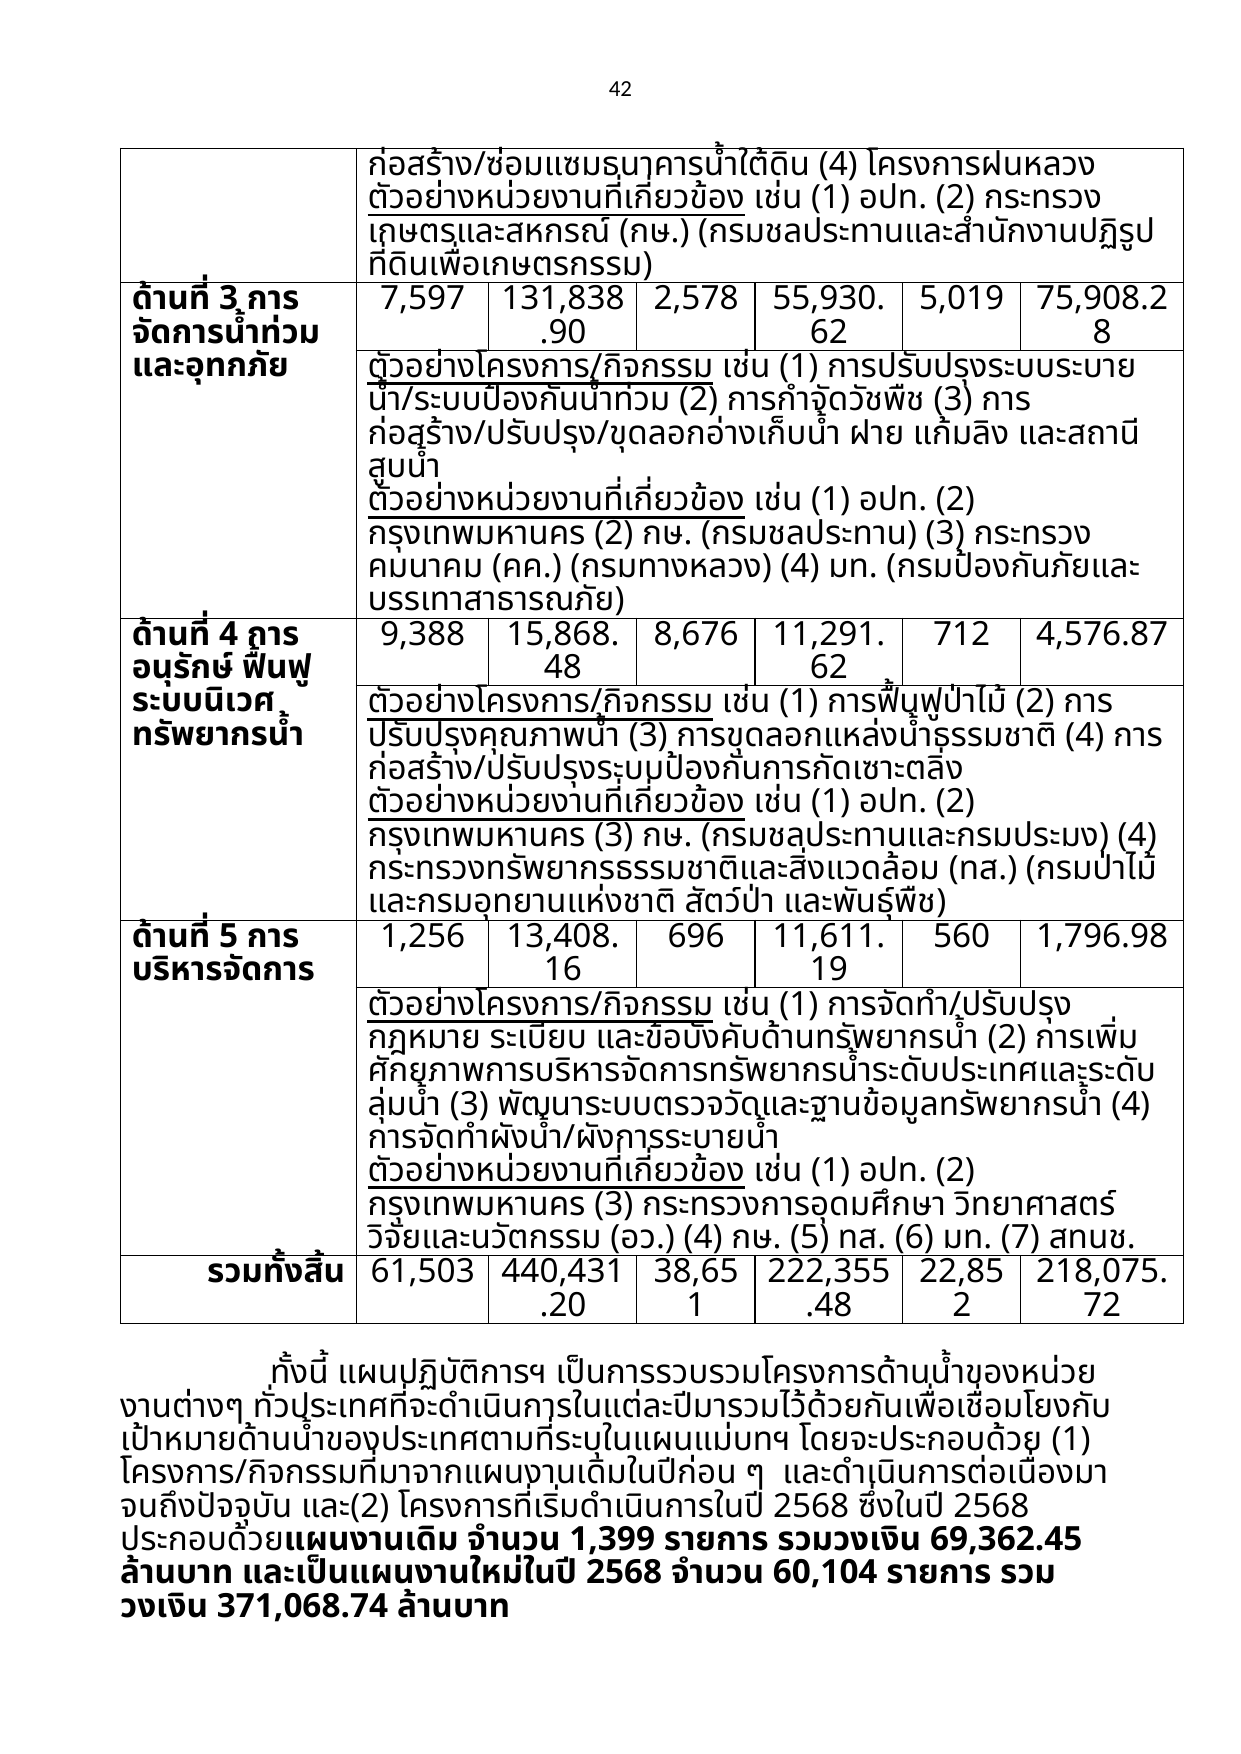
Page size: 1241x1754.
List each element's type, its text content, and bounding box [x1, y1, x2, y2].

table_cell 61,503 [357, 1256, 488, 1323]
table_cell 11,611.19 [756, 921, 902, 987]
table_cell 55,930.62 [756, 283, 902, 350]
table_cell 1,256 [357, 921, 488, 987]
table_cell 222,355.48 [756, 1256, 902, 1323]
table_cell 11,291.62 [756, 619, 902, 685]
table_cell 7,597 [357, 283, 488, 350]
table_cell 38,651 [637, 1256, 754, 1323]
table_cell 15,868.48 [489, 619, 636, 685]
table_cell 2,578 [637, 283, 754, 350]
table_cell ตัวอย่างโครงการ/กิจกรรม เช่น (1) การปรับปรุงระบบระบายน้ำ/ระบบป้องกันน้ำท่วม (2) การกำจัดวัชพืช (3) การก่อสร้าง/ปรับปรุง/ขุดลอกอ่างเก็บน้ำ ฝาย แก้มลิง และสถานีสูบน้ำ ตัวอย่างหน่วยงานที่เกี่ยวข้อง เช่น (1) อปท. (2) กรุงเทพมหานคร (2) กษ. (กรมชลประทาน) (3) กระทรวงคมนาคม (คค.) (กรมทางหลวง) (4) มท. (กรมป้องกันภัยและบรรเทาสาธารณภัย) [357, 351, 1183, 617]
table_cell ด้านที่ 4 การอนุรักษ์ ฟื้นฟูระบบนิเวศ ทรัพยากรน้ำ [121, 619, 356, 919]
table_cell 22,852 [903, 1256, 1020, 1323]
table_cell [357, 149, 1183, 282]
table_cell ด้านที่ 3 การจัดการน้ำท่วมและอุทกภัย [121, 283, 356, 617]
table_cell รวมทั้งสิ้น [121, 1256, 356, 1323]
table_cell 9,388 [357, 619, 488, 685]
table_cell 712 [903, 619, 1020, 685]
table_cell ด้านที่ 5 การบริหารจัดการ [121, 921, 356, 1255]
table_cell 440,431.20 [489, 1256, 636, 1323]
table_cell ตัวอย่างโครงการ/กิจกรรม เช่น (1) การฟื้นฟูป่าไม้ (2) การปรับปรุงคุณภาพน้ำ (3) การขุดลอกแหล่งน้ำธรรมชาติ (4) การก่อสร้าง/ปรับปรุงระบบป้องกันการกัดเซาะตลิ่ง ตัวอย่างหน่วยงานที่เกี่ยวข้อง เช่น (1) อปท. (2) กรุงเทพมหานคร (3) กษ. (กรมชลประทานและกรมประมง) (4) กระทรวงทรัพยากรธรรมชาติและสิ่งแวดล้อม (ทส.) (กรมป่าไม้และกรมอุทยานแห่งชาติ สัตว์ป่า และพันธุ์พืช) [357, 686, 1183, 919]
table_cell 218,075.72 [1021, 1256, 1183, 1323]
table_cell 560 [903, 921, 1020, 987]
table_cell ตัวอย่างโครงการ/กิจกรรม เช่น (1) การจัดทำ/ปรับปรุงกฎหมาย ระเบียบ และข้อบังคับด้านทรัพยากรน้ำ (2) การเพิ่มศักยภาพการบริหารจัดการทรัพยากรน้ำระดับประเทศและระดับลุ่มน้ำ (3) พัฒนาระบบตรวจวัดและฐานข้อมูลทรัพยากรน้ำ (4) การจัดทำผังน้ำ/ผังการระบายน้ำ ตัวอย่างหน่วยงานที่เกี่ยวข้อง เช่น (1) อปท. (2) กรุงเทพมหานคร (3) กระทรวงการอุดมศึกษา วิทยาศาสตร์ วิจัยและนวัตกรรม (อว.) (4) กษ. (5) ทส. (6) มท. (7) สทนช. [357, 988, 1183, 1255]
table_cell 75,908.28 [1021, 283, 1183, 350]
text ทั้งนี้ แผนปฏิบัติการฯ เป็นการรวบรวมโครงการด้านน้ำของหน่วยงานต่างๆ ทั่วประเทศที่จะดำเนินการในแต่ละปีมารวมไว้ด้วยกันเพื่อเชื่อมโยงกับเป้าหมายด้านน้ำของประเทศตามที่ระบุในแผนแม่บทฯ โดยจะประกอบด้วย (1) โครงการ/กิจกรรมที่มาจากแผนงานเดิมในปีก่อน ๆ และดำเนินการต่อเนื่องมาจนถึงปัจจุบัน และ(2) โครงการที่เริ่มดำเนินการในปี 2568 ซึ่งในปี 2568 ประกอบด้วยแผนงานเดิม จำนวน 1,399 รายการ รวมวงเงิน 69,362.45 ล้านบาท และเป็นแผนงานใหม่ในปี 2568 จำนวน 60,104 รายการ รวมวงเงิน 371,068.74 ล้านบาท [120, 1357, 1120, 1624]
table_cell 1,796.98 [1021, 921, 1183, 987]
table_cell 8,676 [637, 619, 754, 685]
table_cell 696 [637, 921, 754, 987]
table_cell 5,019 [903, 283, 1020, 350]
table_cell 4,576.87 [1021, 619, 1183, 685]
table_cell 131,838.90 [489, 283, 636, 350]
table_cell 13,408.16 [489, 921, 636, 987]
